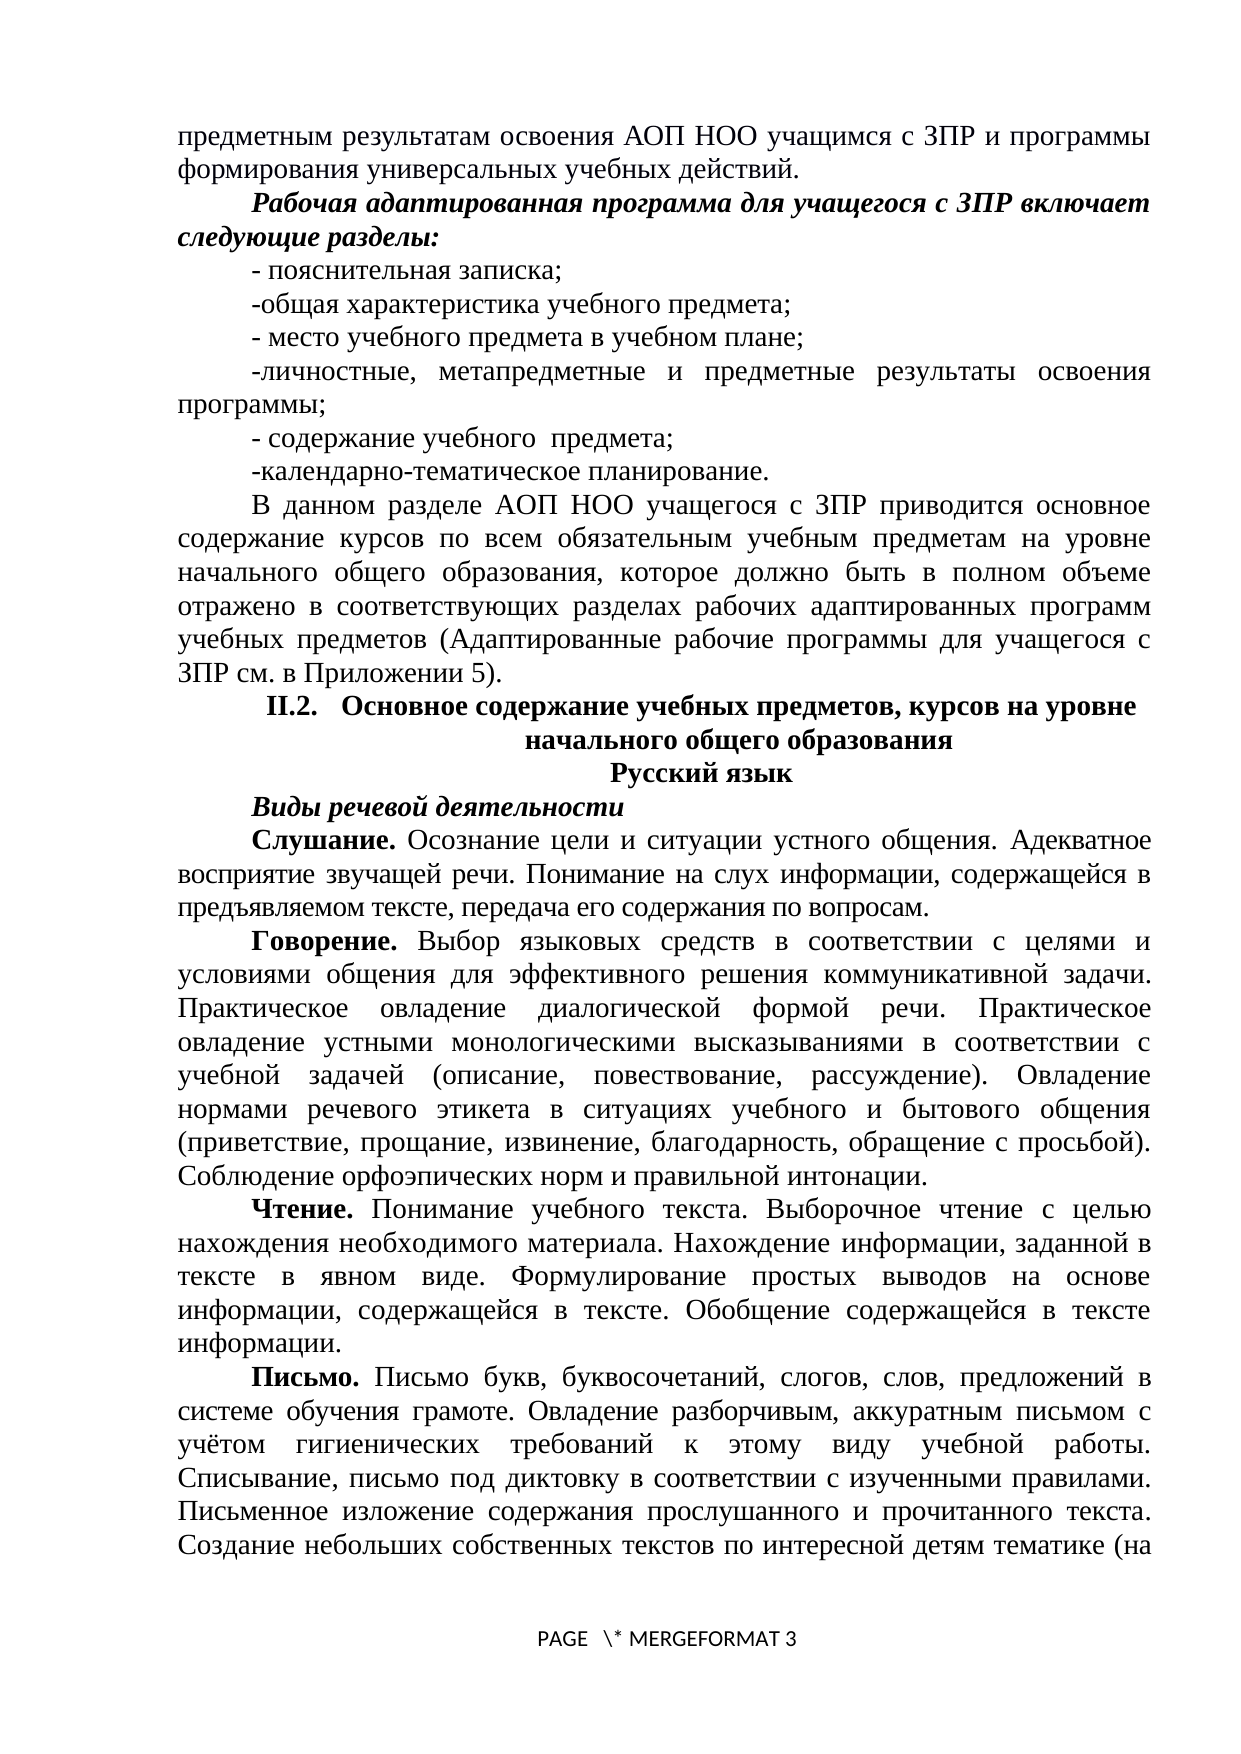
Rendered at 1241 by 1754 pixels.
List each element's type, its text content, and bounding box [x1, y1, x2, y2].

text Говорение. Выбор языковых средств в соответствии с целями и условиями общения для эффективного решения коммуникативной задачи. Практическое овладение диалогической формой речи. Практическое овладение устными монологическими высказываниями в соответствии с учебной задачей (описание, повествование, рассуждение). Овладение нормами речевого этикета в ситуациях учебного и бытового общения (приветствие, прощание, извинение, благодарность, обращение с просьбой). Соблюдение орфоэпических норм и правильной интонации. [177, 923, 1152, 1191]
text Русский язык [177, 755, 1152, 789]
text -личностные, метапредметные и предметные результаты освоения программы; [177, 353, 1152, 420]
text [177, 118, 1152, 185]
text Слушание. Осознание цели и ситуации устного общения. Адекватное восприятие звучащей речи. Понимание на слух информации, содержащейся в предъявляемом тексте, передача его содержания по вопросам. [177, 822, 1152, 923]
text -общая характеристика учебного предмета; [177, 286, 1152, 319]
text -календарно-тематическое планирование. [177, 453, 1152, 487]
text Рабочая адаптированная программа для учащегося с ЗПР включает следующие разделы: [177, 185, 1152, 252]
text Чтение. Понимание учебного текста. Выборочное чтение с целью нахождения необходимого материала. Нахождение информации, заданной в тексте в явном виде. Формулирование простых выводов на основе информации, содержащейся в тексте. Обобщение содержащейся в тексте информации. [177, 1191, 1152, 1359]
text - содержание учебного предмета; [177, 420, 1152, 453]
text - пояснительная записка; [177, 252, 1152, 286]
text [177, 1359, 1152, 1560]
text В данном разделе АОП НОО учащегося с ЗПР приводится основное содержание курсов по всем обязательным учебным предметам на уровне начального общего образования, которое должно быть в полном объеме отражено в соответствующих разделах рабочих адаптированных программ учебных предметов (Адаптированные рабочие программы для учащегося с ЗПР см. в Приложении 5). [177, 487, 1152, 688]
text - место учебного предмета в учебном плане; [177, 319, 1152, 353]
list Основное содержание учебных предметов, курсов на уровне начального общего образования [251, 688, 1152, 755]
text Виды речевой деятельности [177, 789, 1152, 822]
